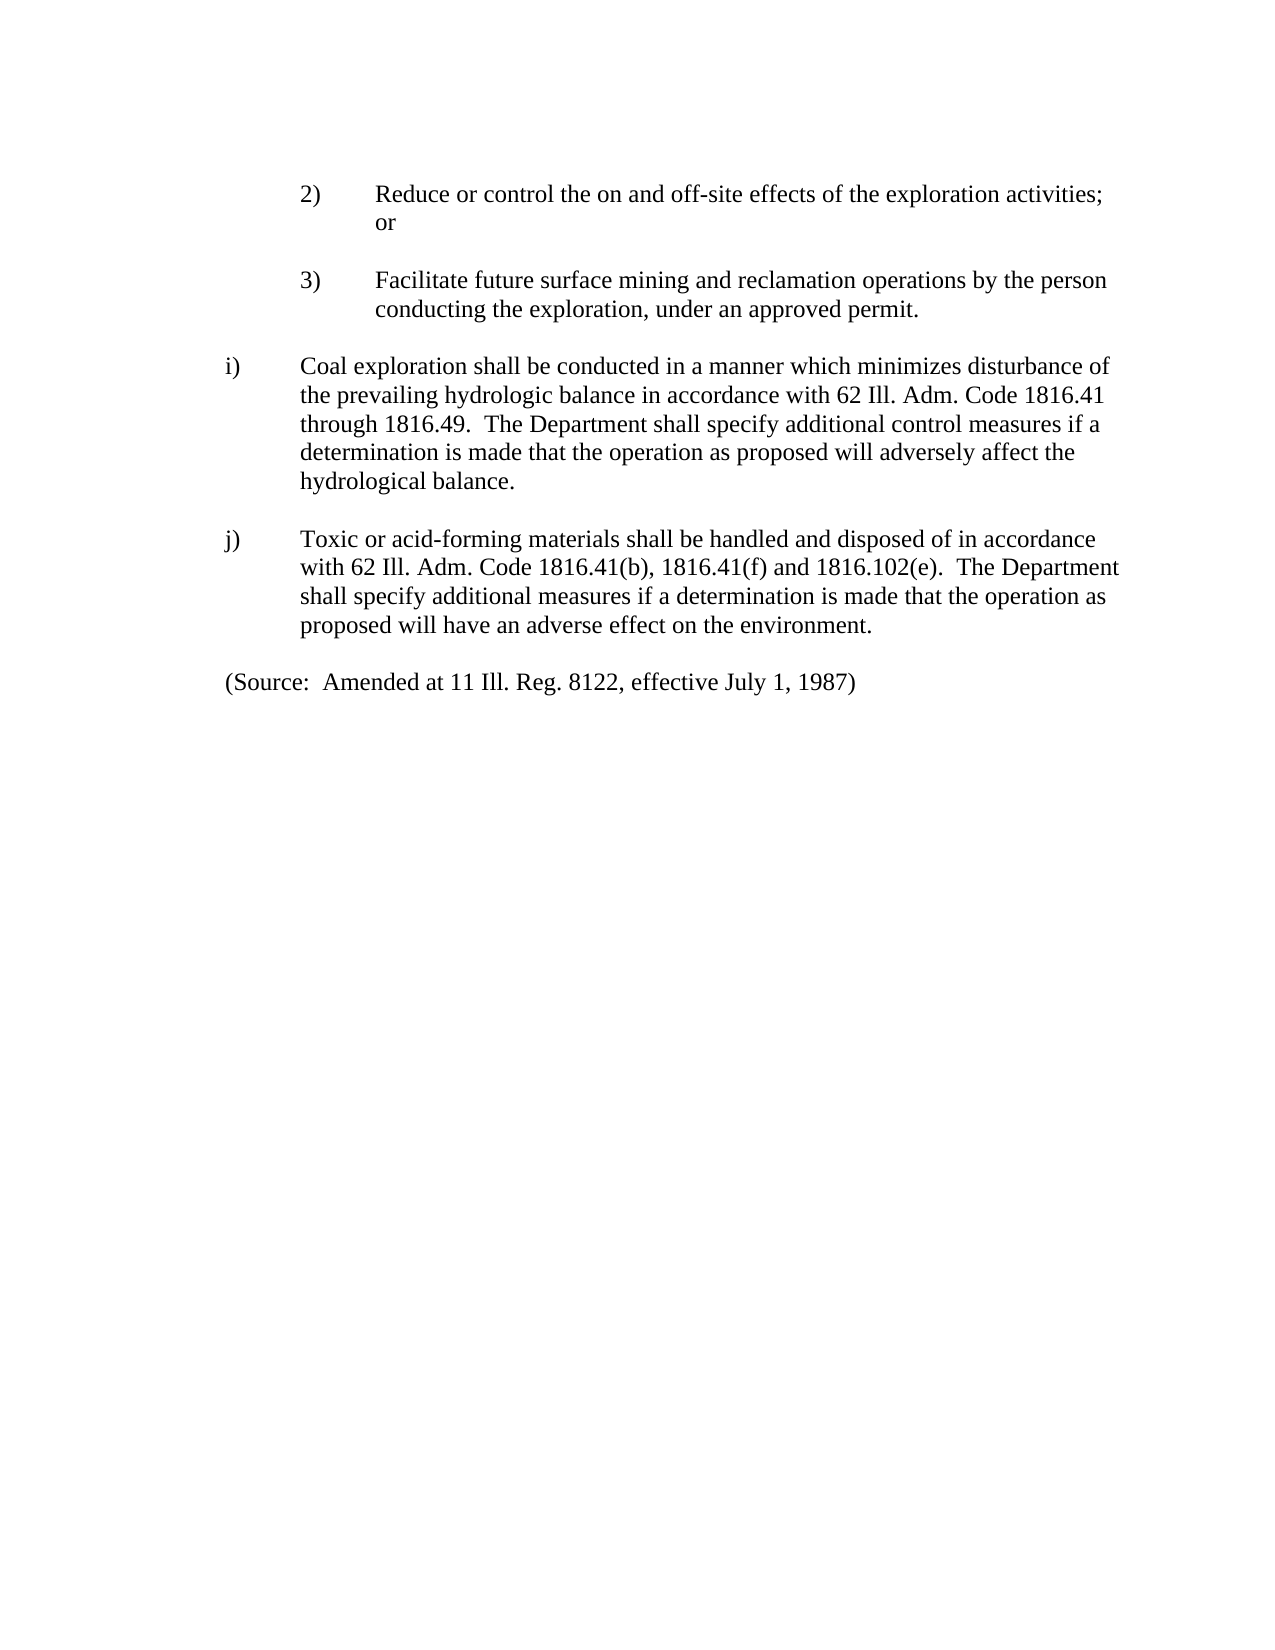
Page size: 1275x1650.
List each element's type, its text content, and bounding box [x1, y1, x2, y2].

text 2) Reduce or control the on and off-site effects of the exploration activities; or [300, 179, 1125, 236]
text i) Coal exploration shall be conducted in a manner which minimizes disturbance of the prevailing hydrologic balance in accordance with 62 Ill. Adm. Code 1816.41 through 1816.49. The Department shall specify additional control measures if a determination is made that the operation as proposed will adversely affect the hydrological balance. [225, 351, 1125, 495]
text j) Toxic or acid-forming materials shall be handled and disposed of in accordance with 62 Ill. Adm. Code 1816.41(b), 1816.41(f) and 1816.102(e). The Department shall specify additional measures if a determination is made that the operation as proposed will have an adverse effect on the environment. [225, 524, 1125, 639]
text 3) Facilitate future surface mining and reclamation operations by the person conducting the exploration, under an approved permit. [300, 265, 1125, 322]
text (Source: Amended at 11 Ill. Reg. 8122, effective July 1, 1987) [225, 667, 1125, 696]
